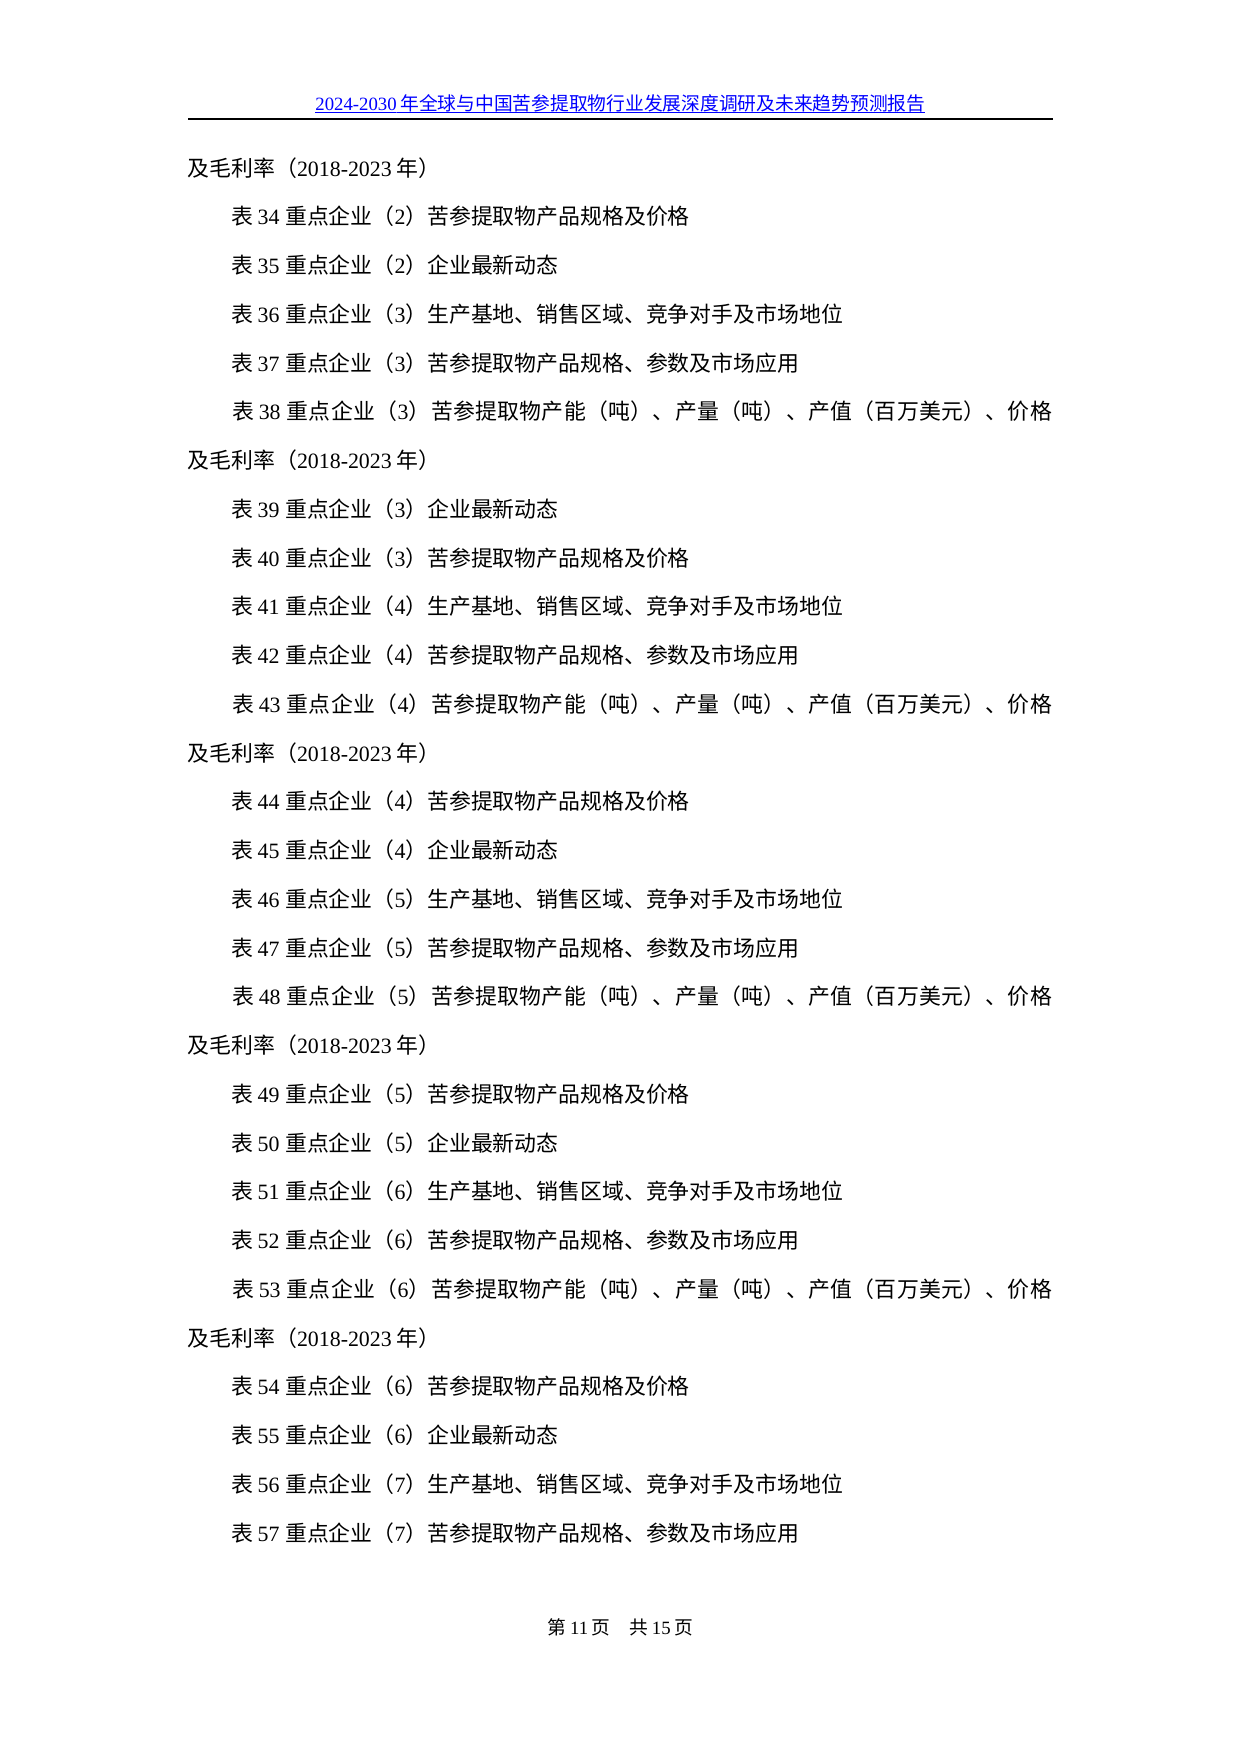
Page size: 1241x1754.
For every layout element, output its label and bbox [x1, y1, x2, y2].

text [187, 150, 1053, 1548]
